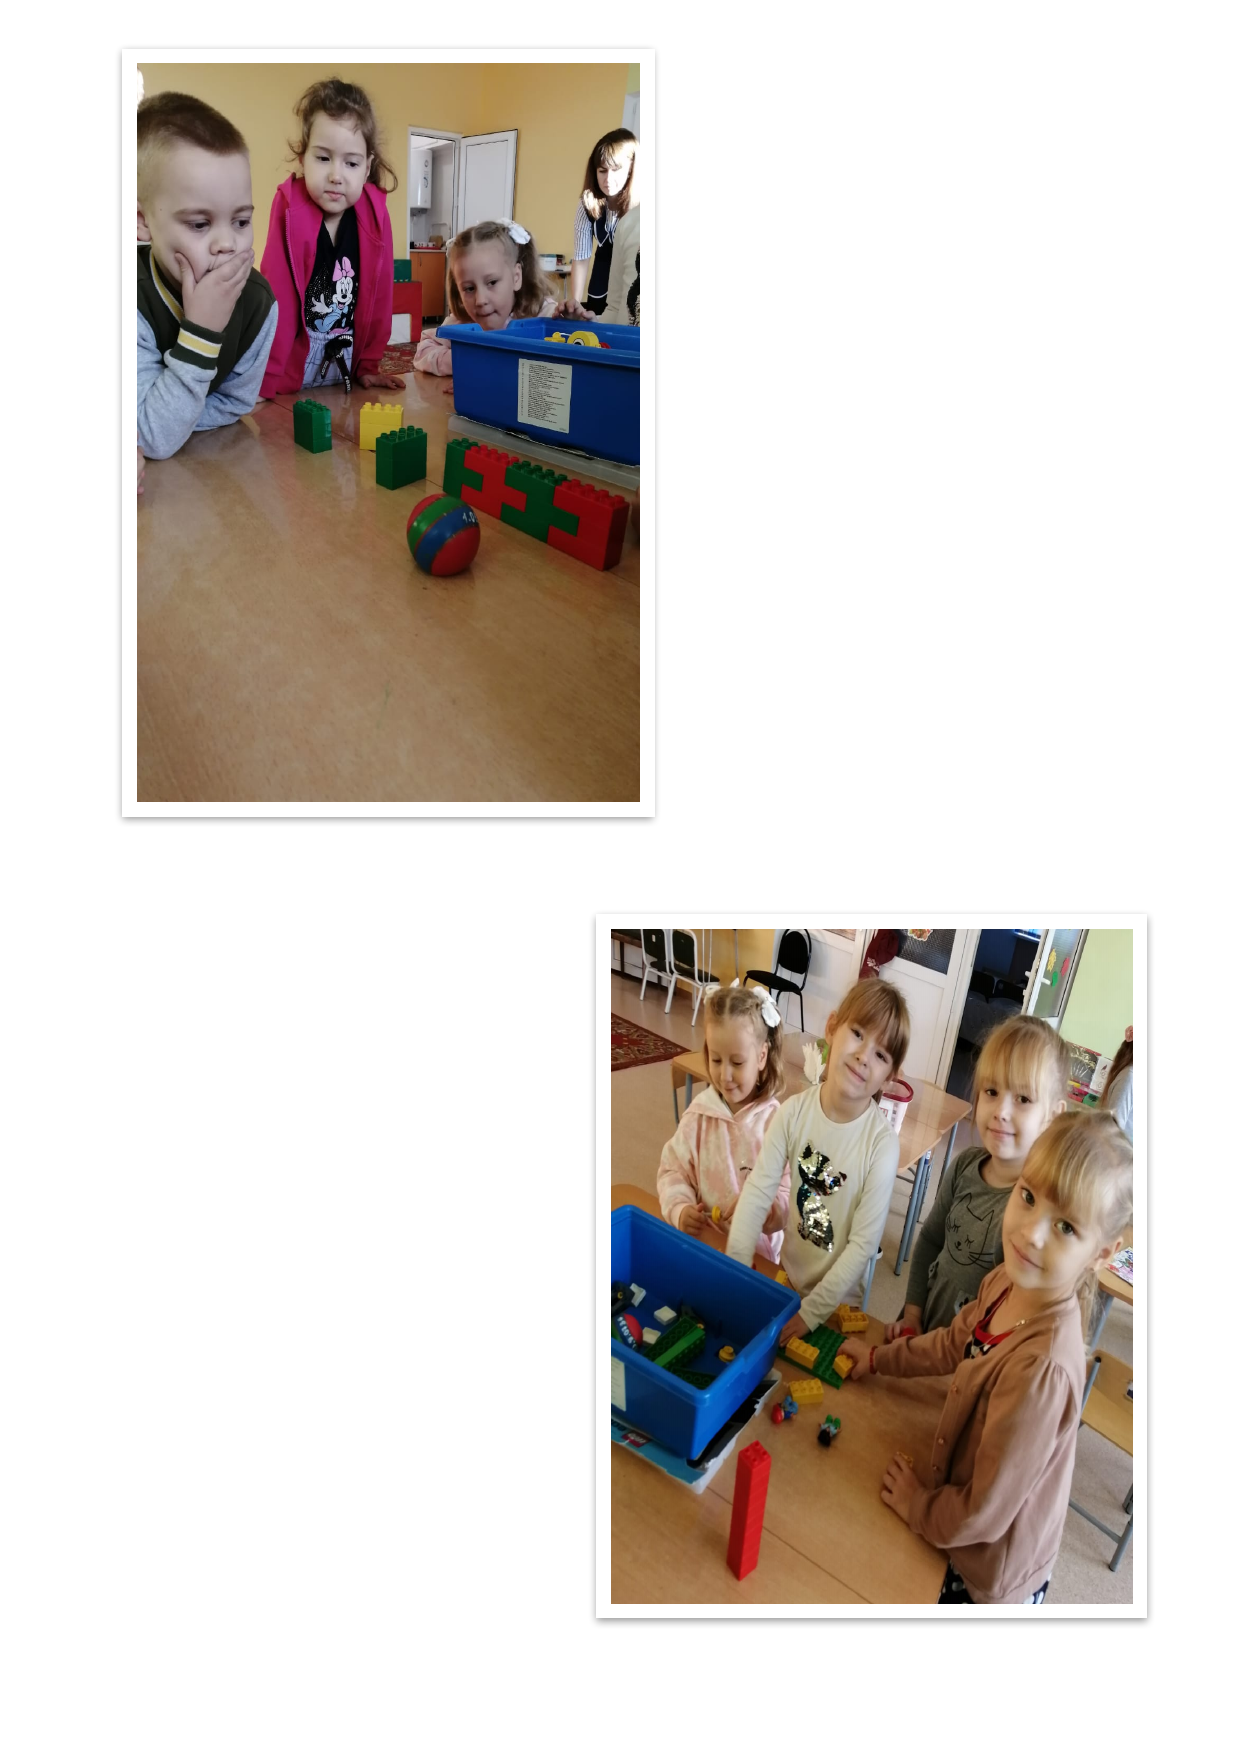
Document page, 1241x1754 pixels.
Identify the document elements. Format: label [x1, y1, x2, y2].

picture [137, 63, 640, 802]
picture [611, 929, 1133, 1604]
